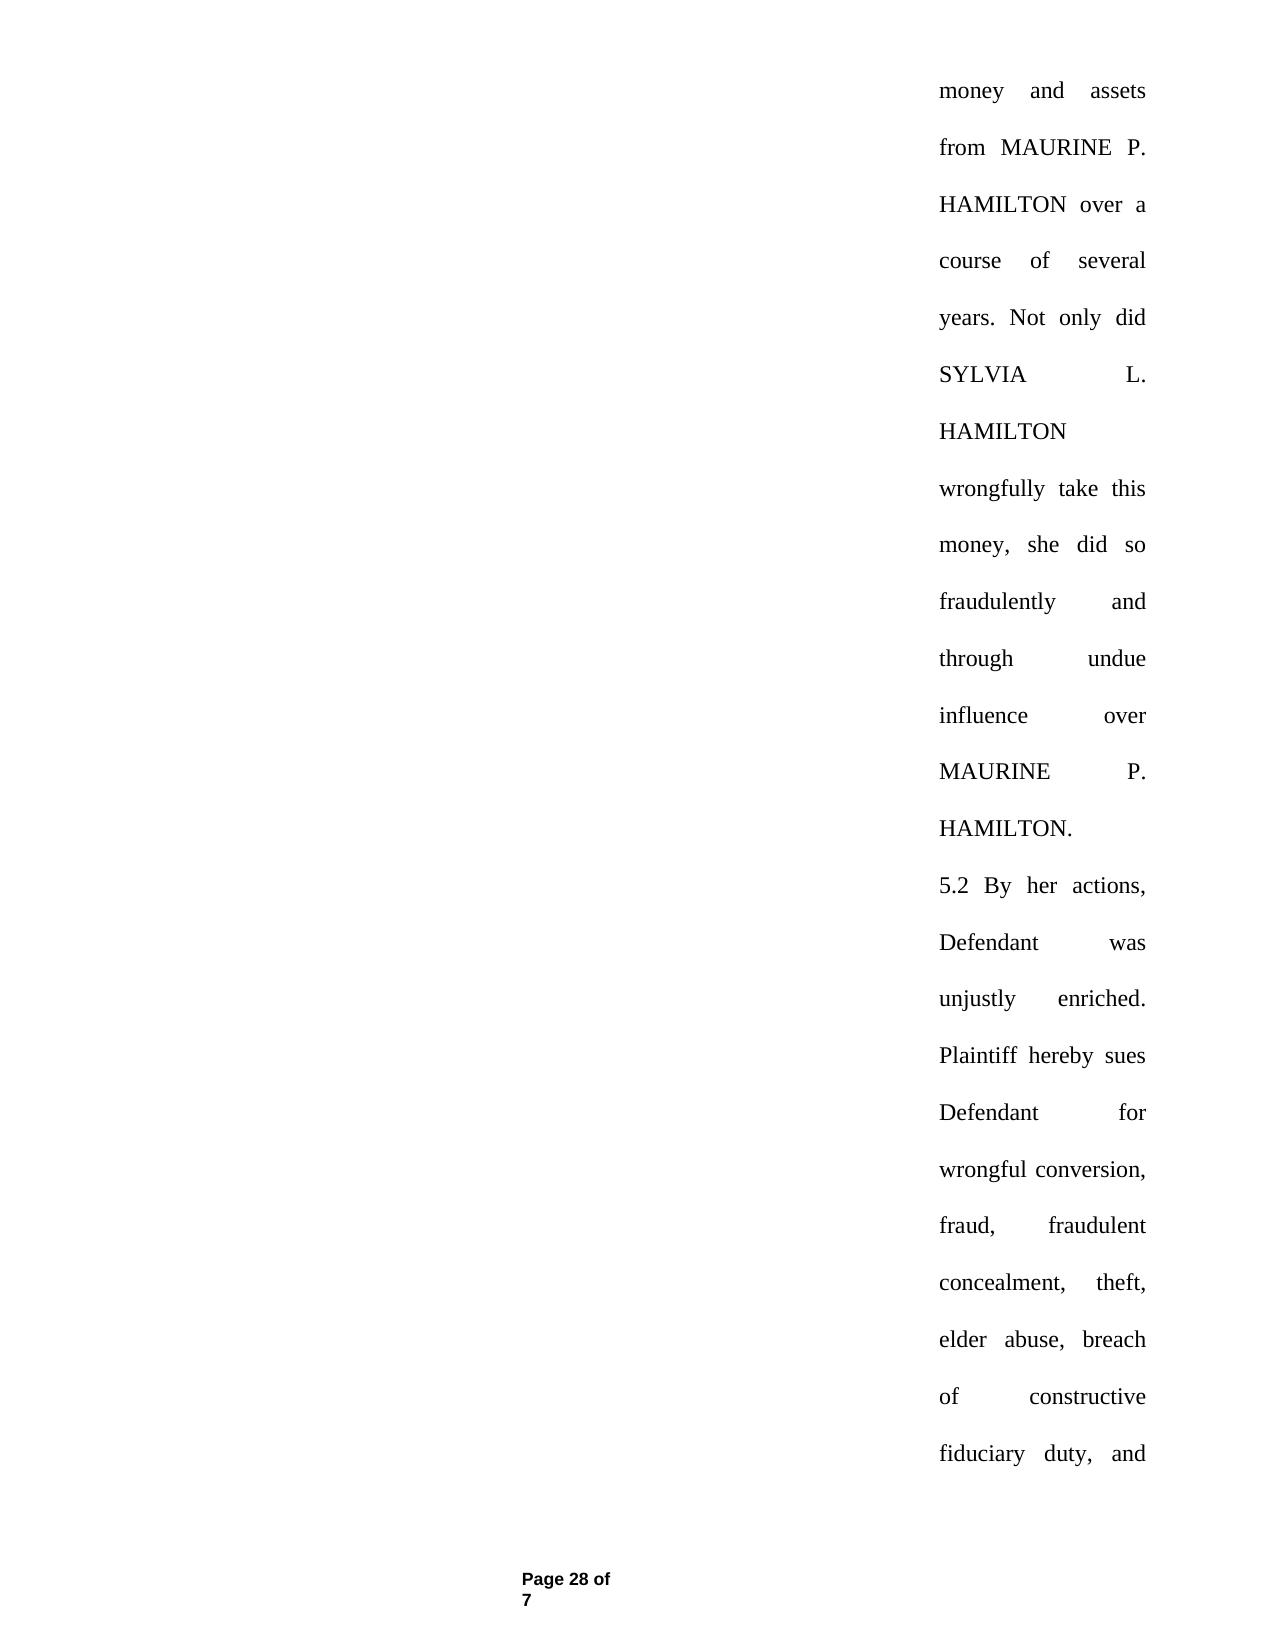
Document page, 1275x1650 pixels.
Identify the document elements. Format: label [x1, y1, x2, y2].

text [939, 848, 1146, 1472]
text [939, 53, 1146, 848]
